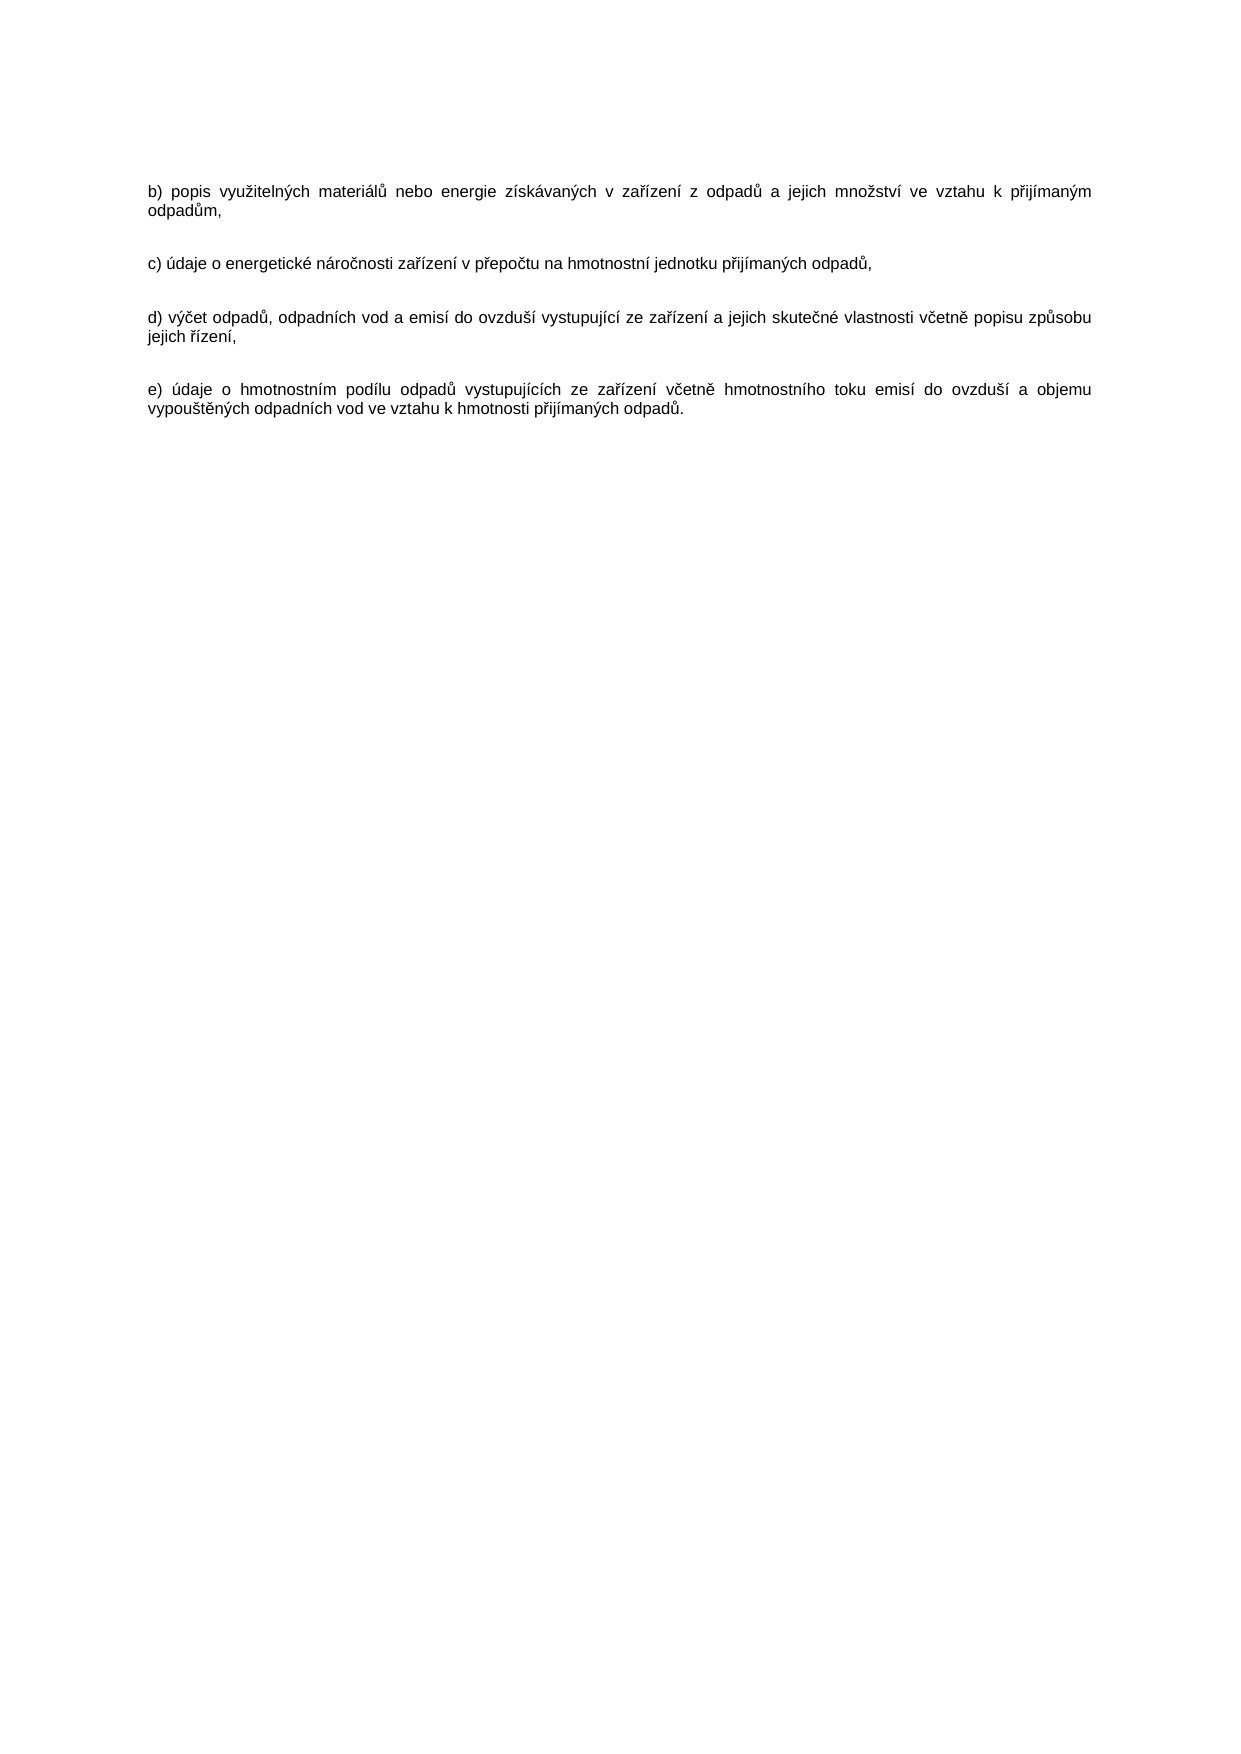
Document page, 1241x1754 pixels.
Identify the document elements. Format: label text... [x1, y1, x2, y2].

text c) údaje o energetické náročnosti zařízení v přepočtu na hmotnostní jednotku přijímaných odpadů, [148, 254, 1092, 273]
text e) údaje o hmotnostním podílu odpadů vystupujících ze zařízení včetně hmotnostního toku emisí do ovzduší a objemu vypouštěných odpadních vod ve vztahu k hmotnosti přijímaných odpadů. [148, 380, 1092, 418]
text d) výčet odpadů, odpadních vod a emisí do ovzduší vystupující ze zařízení a jejich skutečné vlastnosti včetně popisu způsobu jejich řízení, [148, 307, 1092, 346]
text b) popis využitelných materiálů nebo energie získávaných v zařízení z odpadů a jejich množství ve vztahu k přijímaným odpadům, [148, 182, 1092, 220]
